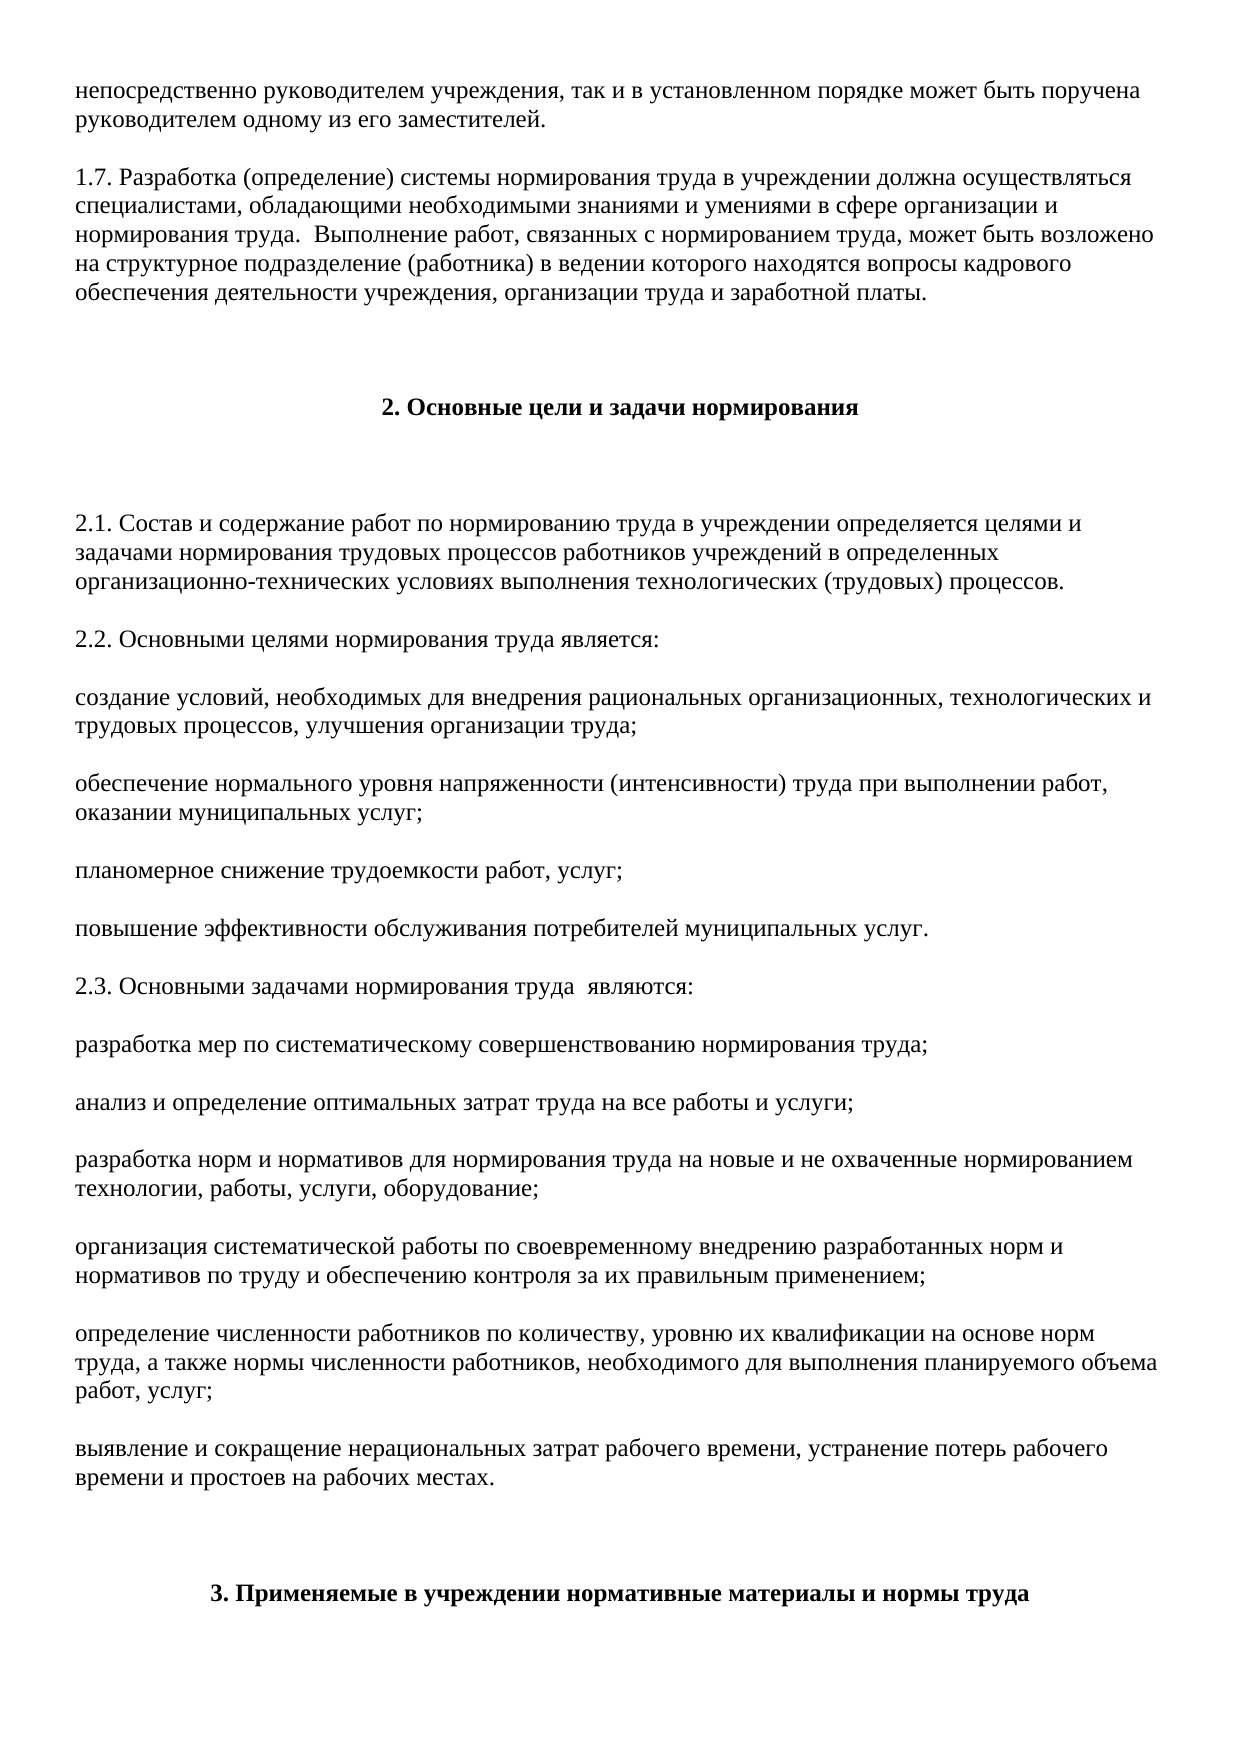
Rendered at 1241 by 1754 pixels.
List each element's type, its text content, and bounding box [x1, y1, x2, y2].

text планомерное снижение трудоемкости работ, услуг; [75, 855, 1165, 884]
text выявление и сокращение нерациональных затрат рабочего времени, устранение потерь рабочего времени и простоев на рабочих местах. [75, 1433, 1165, 1491]
text обеспечение нормального уровня напряженности (интенсивности) труда при выполнении работ, оказании муниципальных услуг; [75, 768, 1165, 826]
text разработка норм и нормативов для нормирования труда на новые и не охваченные нормированием технологии, работы, услуги, оборудование; [75, 1144, 1165, 1202]
text 1.7. Разработка (определение) системы нормирования труда в учреждении должна осуществляться специалистами, обладающими необходимыми знаниями и умениями в сфере организации и нормирования труда. Выполнение работ, связанных с нормированием труда, может быть возложено на структурное подразделение (работника) в ведении которого находятся вопросы кадрового обеспечения деятельности учреждения, организации труда и заработной платы. [75, 162, 1165, 305]
text организация систематической работы по своевременному внедрению разработанных норм и нормативов по труду и обеспечению контроля за их правильным применением; [75, 1231, 1165, 1289]
text анализ и определение оптимальных затрат труда на все работы и услуги; [75, 1087, 1165, 1115]
text разработка мер по систематическому совершенствованию нормирования труда; [75, 1029, 1165, 1057]
text 2.2. Основными целями нормирования труда является: [75, 624, 1165, 652]
text повышение эффективности обслуживания потребителей муниципальных услуг. [75, 913, 1165, 942]
text определение численности работников по количеству, уровню их квалификации на основе норм труда, а также нормы численности работников, необходимого для выполнения планируемого объема работ, услуг; [75, 1318, 1165, 1404]
text 2. Основные цели и задачи нормирования [75, 392, 1165, 421]
text 3. Применяемые в учреждении нормативные материалы и нормы труда [75, 1578, 1165, 1607]
text 2.1. Состав и содержание работ по нормированию труда в учреждении определяется целями и задачами нормирования трудовых процессов работников учреждений в определенных организационно-технических условиях выполнения технологических (трудовых) процессов. [75, 508, 1165, 594]
text создание условий, необходимых для внедрения рациональных организационных, технологических и трудовых процессов, улучшения организации труда; [75, 682, 1165, 739]
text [75, 75, 1165, 132]
text 2.3. Основными задачами нормирования труда являются: [75, 971, 1165, 999]
